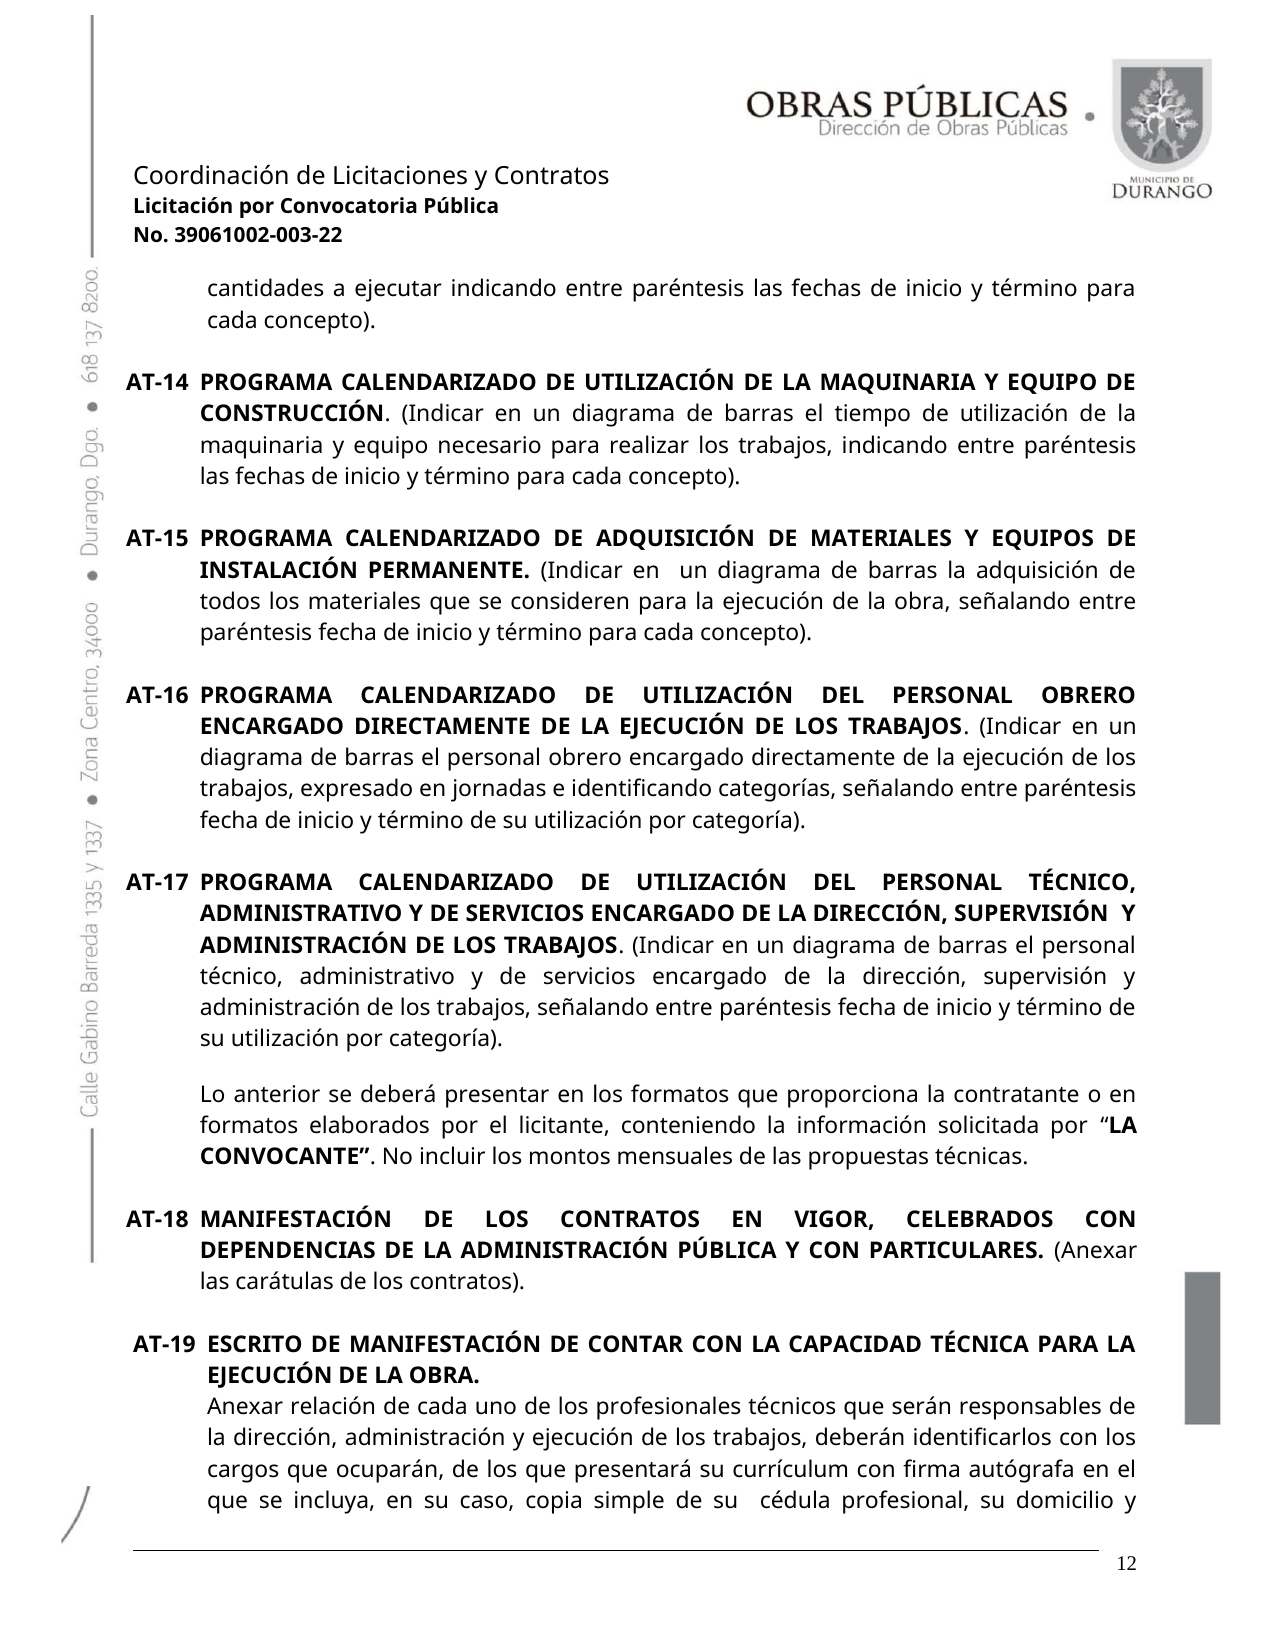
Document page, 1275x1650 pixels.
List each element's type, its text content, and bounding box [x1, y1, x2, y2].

text AT-16 PROGRAMA CALENDARIZADO DE UTILIZACIÓN DEL PERSONAL OBRERO ENCARGADO DIRECTAMENTE DE LOS TRABAJOS. (Indicar en un diagrama de barras el personal obrero encargado directamente de la ejecución de los trabajos, expresado en jornadas e identificando categorías, señalando entre paréntesis fecha de inicio y término de su utilización por categoría). [126, 678, 1137, 835]
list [133, 1390, 1137, 1515]
text AT-15 PROGRAMA CALENDARIZADO DE ADQUISICIÓN DE MATERIALES Y EQUIPOS DE INSTALACIÓN PERMANENTE. (Indicar en un diagrama de barras la adquisición de todos los materiales que se consideren para la ejecución de la obra, señalando entre paréntesis fecha de inicio y término para cada concepto). [126, 522, 1137, 647]
picture [61, 15, 1221, 1595]
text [133, 272, 1137, 335]
text Lo anterior se deberá presentar en los formatos que proporciona la contratante o en formatos elaborados por el licitante, conteniendo la información solicitada por “LA CONVOCANTE”. No incluir los montos mensuales de las propuestas técnicas. [199, 1078, 1137, 1171]
text AT-17 PROGRAMA CALENDARIZADO DE UTILIZACIÓN DEL PERSONAL TÉCNICO, ADMINISTRATIVO Y DE SERVICIOS ENCARGADO DE , SUPERVISIÓN Y ADMINISTRACIÓN DE LOS TRABAJOS. (Indicar en un diagrama de barras el personal técnico, administrativo y de servicios encargado de la dirección, supervisión y administración de los trabajos, señalando entre paréntesis fecha de inicio y término de su utilización por categoría). [126, 866, 1137, 1053]
text AT-18 MANIFESTACIÓN DE LOS CONTRATOS EN VIGOR, CELEBRADOS CON DEPENDENCIAS DE Y CON PARTICULARES. (Anexar las carátulas de los contratos). [126, 1203, 1137, 1296]
text AT-19 ESCRITO DE MANIFESTACIÓN DE CONTAR CON LA CAPACIDAD TÉCNICA PARA LA EJECUCIÓN DE LA OBRA. [133, 1328, 1137, 1390]
text AT-14 PROGRAMA CALENDARIZADO DE UTILIZACIÓN DE EQUIPO DE CONSTRUCCIÓN. (Indicar en un diagrama de barras el tiempo de utilización de la maquinaria y equipo necesario para realizar los trabajos, indicando entre paréntesis las fechas de inicio y término para cada concepto). [126, 366, 1137, 491]
